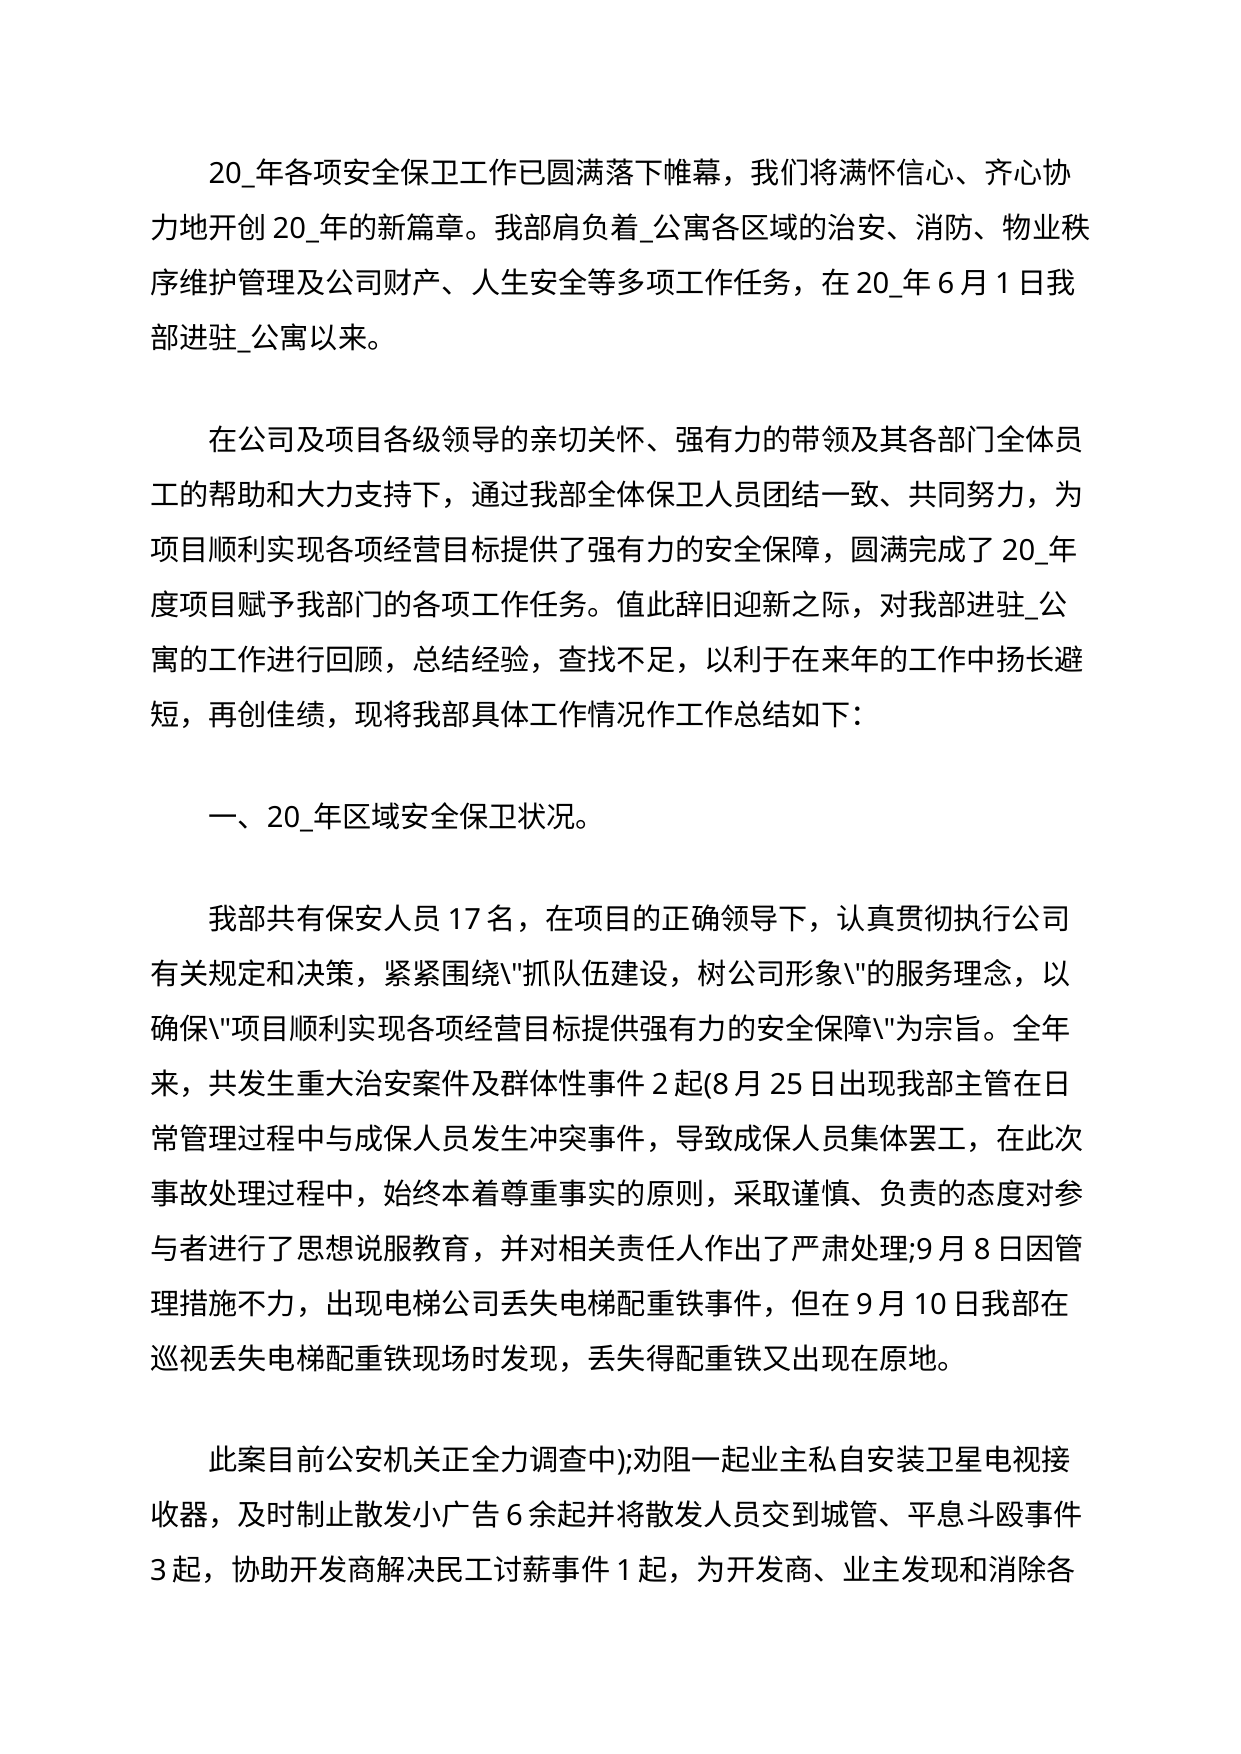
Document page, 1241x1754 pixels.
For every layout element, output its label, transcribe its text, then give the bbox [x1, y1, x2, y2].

text 一、20_年区域安全保卫状况。 [150, 793, 1090, 836]
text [150, 1437, 1090, 1589]
text 我部共有保安人员17名，在项目的正确领导下，认真贯彻执行公司有关规定和决策，紧紧围绕\"抓队伍建设，树公司形象\"的服务理念，以确保\"项目顺利实现各项经营目标提供强有力的安全保障\"为宗旨。全年来，共发生重大治安案件及群体性事件2起(8月25日出现我部主管在日常管理过程中与成保人员发生冲突事件，导致成保人员集体罢工，在此次事故处理过程中，始终本着尊重事实的原则，采取谨慎、负责的态度对参与者进行了思想说服教育，并对相关责任人作出了严肃处理;9月8日因管理措施不力，出现电梯公司丢失电梯配重铁事件，但在9月10日我部在巡视丢失电梯配重铁现场时发现，丢失得配重铁又出现在原地。 [150, 895, 1090, 1377]
text 在公司及项目各级领导的亲切关怀、强有力的带领及其各部门全体员工的帮助和大力支持下，通过我部全体保卫人员团结一致、共同努力，为项目顺利实现各项经营目标提供了强有力的安全保障，圆满完成了20_年度项目赋予我部门的各项工作任务。值此辞旧迎新之际，对我部进驻_公寓的工作进行回顾，总结经验，查找不足，以利于在来年的工作中扬长避短，再创佳绩，现将我部具体工作情况作工作总结如下： [150, 417, 1090, 734]
text 20_年各项安全保卫工作已圆满落下帷幕，我们将满怀信心、齐心协力地开创20_年的新篇章。我部肩负着_公寓各区域的治安、消防、物业秩序维护管理及公司财产、人生安全等多项工作任务，在20_年6月1日我部进驻_公寓以来。 [150, 150, 1090, 357]
